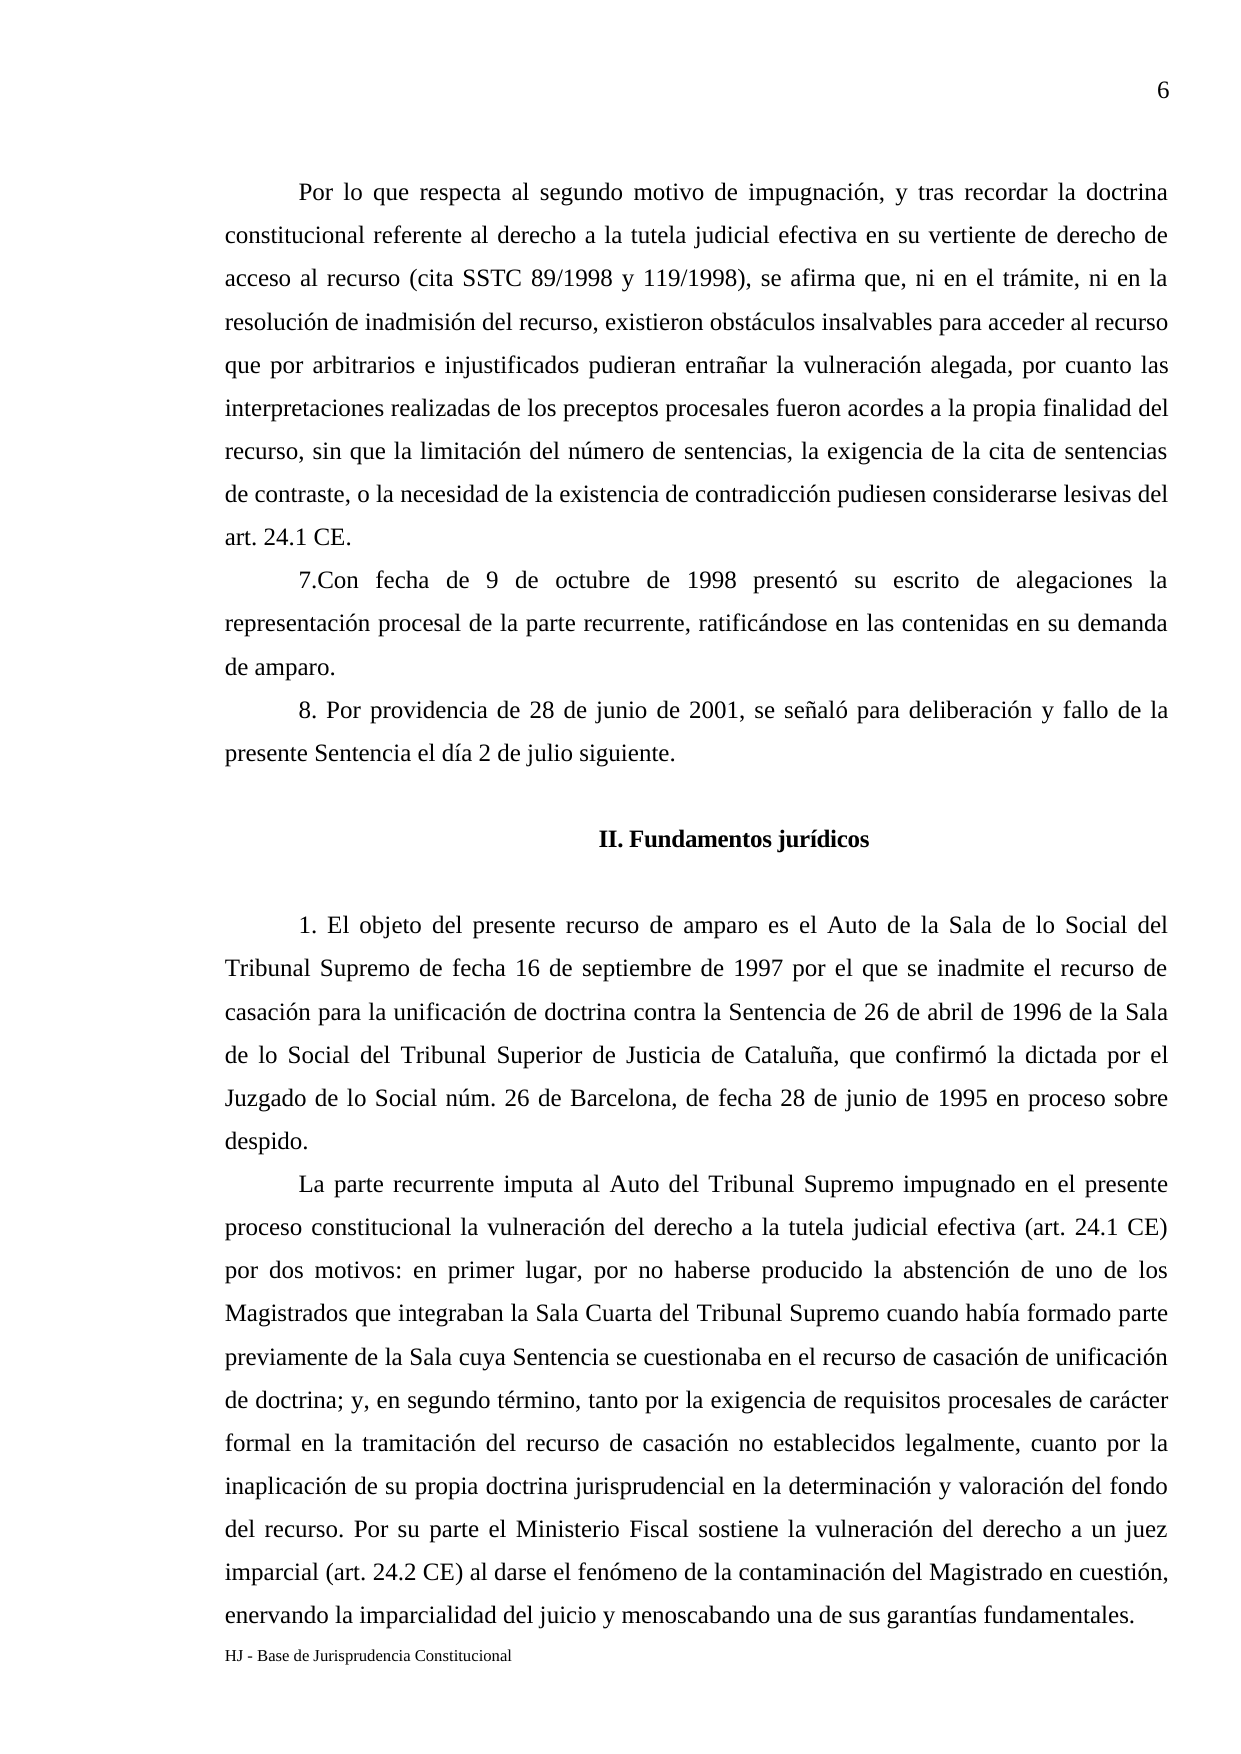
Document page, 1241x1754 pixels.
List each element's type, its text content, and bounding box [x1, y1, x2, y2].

text 8. Por providencia de 28 de junio de 2001, se señaló para deliberación y fallo de la presente Sentencia el día 2 de julio siguiente. [224, 695, 1169, 767]
text 1. El objeto del presente recurso de amparo es el Auto de la Sala de lo Social del Tribunal Supremo de fecha 16 de septiembre de 1997 por el que se inadmite el recurso de casación para la unificación de doctrina contra la Sentencia de 26 de abril de 1996 de la Sala de lo Social del Tribunal Superior de Justicia de Cataluña, que confirmó la dictada por el Juzgado de lo Social núm. 26 de Barcelona, de fecha 28 de junio de 1995 en proceso sobre despido. [224, 910, 1169, 1155]
text La parte recurrente imputa al Auto del Tribunal Supremo impugnado en el presente proceso constitucional la vulneración del derecho a la tutela judicial efectiva (art. 24.1 CE) por dos motivos: en primer lugar, por no haberse producido la abstención de uno de los Magistrados que integraban la Sala Cuarta del Tribunal Supremo cuando había formado parte previamente de la Sala cuya Sentencia se cuestionaba en el recurso de casación de unificación de doctrina; y, en segundo término, tanto por la exigencia de requisitos procesales de carácter formal en la tramitación del recurso de casación no establecidos legalmente, cuanto por la inaplicación de su propia doctrina jurisprudencial en la determinación y valoración del fondo del recurso. Por su parte el Ministerio Fiscal sostiene la vulneración del derecho a un juez imparcial (art. 24.2 CE) al darse el fenómeno de la contaminación del Magistrado en cuestión, enervando la imparcialidad del juicio y menoscabando una de sus garantías fundamentales. [224, 1169, 1169, 1629]
text Por lo que respecta al segundo motivo de impugnación, y tras recordar la doctrina constitucional referente al derecho a la tutela judicial efectiva en su vertiente de derecho de acceso al recurso (cita SSTC 89/1998 y 119/1998), se afirma que, ni en el trámite, ni en la resolución de inadmisión del recurso, existieron obstáculos insalvables para acceder al recurso que por arbitrarios e injustificados pudieran entrañar la vulneración alegada, por cuanto las interpretaciones realizadas de los preceptos procesales fueron acordes a la propia finalidad del recurso, sin que la limitación del número de sentencias, la exigencia de la cita de sentencias de contraste, o la necesidad de la existencia de contradicción pudiesen considerarse lesivas del art. 24.1 CE. [224, 177, 1169, 551]
text 7.Con fecha de 9 de octubre de 1998 presentó su escrito de alegaciones la representación procesal de la parte recurrente, ratificándose en las contenidas en su demanda de amparo. [224, 565, 1169, 680]
subtitle II. Fundamentos jurídicos [224, 824, 1169, 853]
